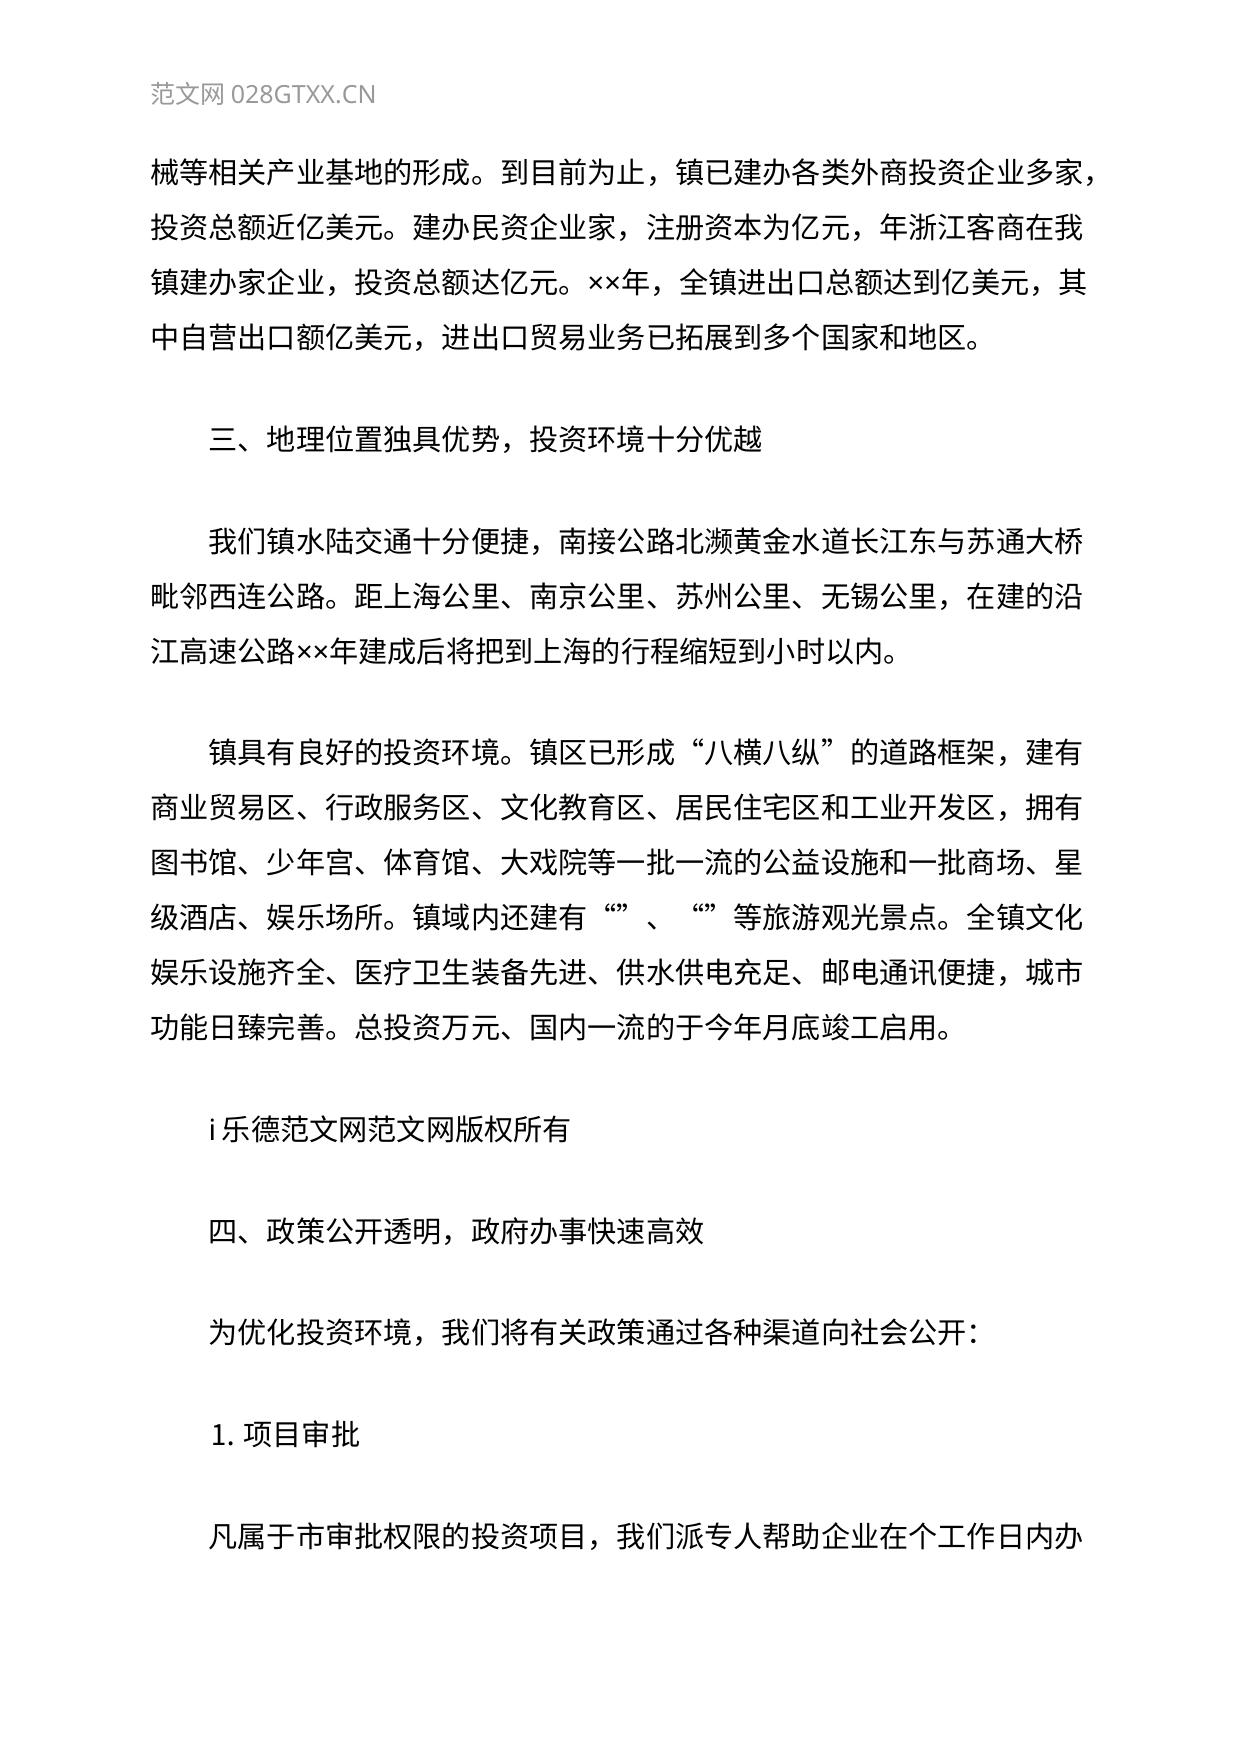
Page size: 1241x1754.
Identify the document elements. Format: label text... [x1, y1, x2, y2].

text 我们镇水陆交通十分便捷，南接公路北濒黄金水道长江东与苏通大桥毗邻西连公路。距上海公里、南京公里、苏州公里、无锡公里，在建的沿江高速公路××年建成后将把到上海的行程缩短到小时以内。 [150, 518, 1090, 671]
text 三、地理位置独具优势，投资环境十分优越 [150, 417, 1090, 459]
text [150, 150, 1090, 357]
text 为优化投资环境，我们将有关政策通过各种渠道向社会公开： [150, 1310, 1090, 1352]
text ⒈项目审批 [150, 1412, 1090, 1454]
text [150, 1514, 1090, 1556]
text 镇具有良好的投资环境。镇区已形成“八横八纵”的道路框架，建有商业贸易区、行政服务区、文化教育区、居民住宅区和工业开发区，拥有图书馆、少年宫、体育馆、大戏院等一批一流的公益设施和一批商场、星级酒店、娱乐场所。镇域内还建有“”、“”等旅游观光景点。全镇文化娱乐设施齐全、医疗卫生装备先进、供水供电充足、邮电通讯便捷，城市功能日臻完善。总投资万元、国内一流的于今年月底竣工启用。 [150, 730, 1090, 1047]
text 四、政策公开透明，政府办事快速高效 [150, 1208, 1090, 1251]
text i乐德范文网范文网版权所有 [150, 1106, 1090, 1149]
